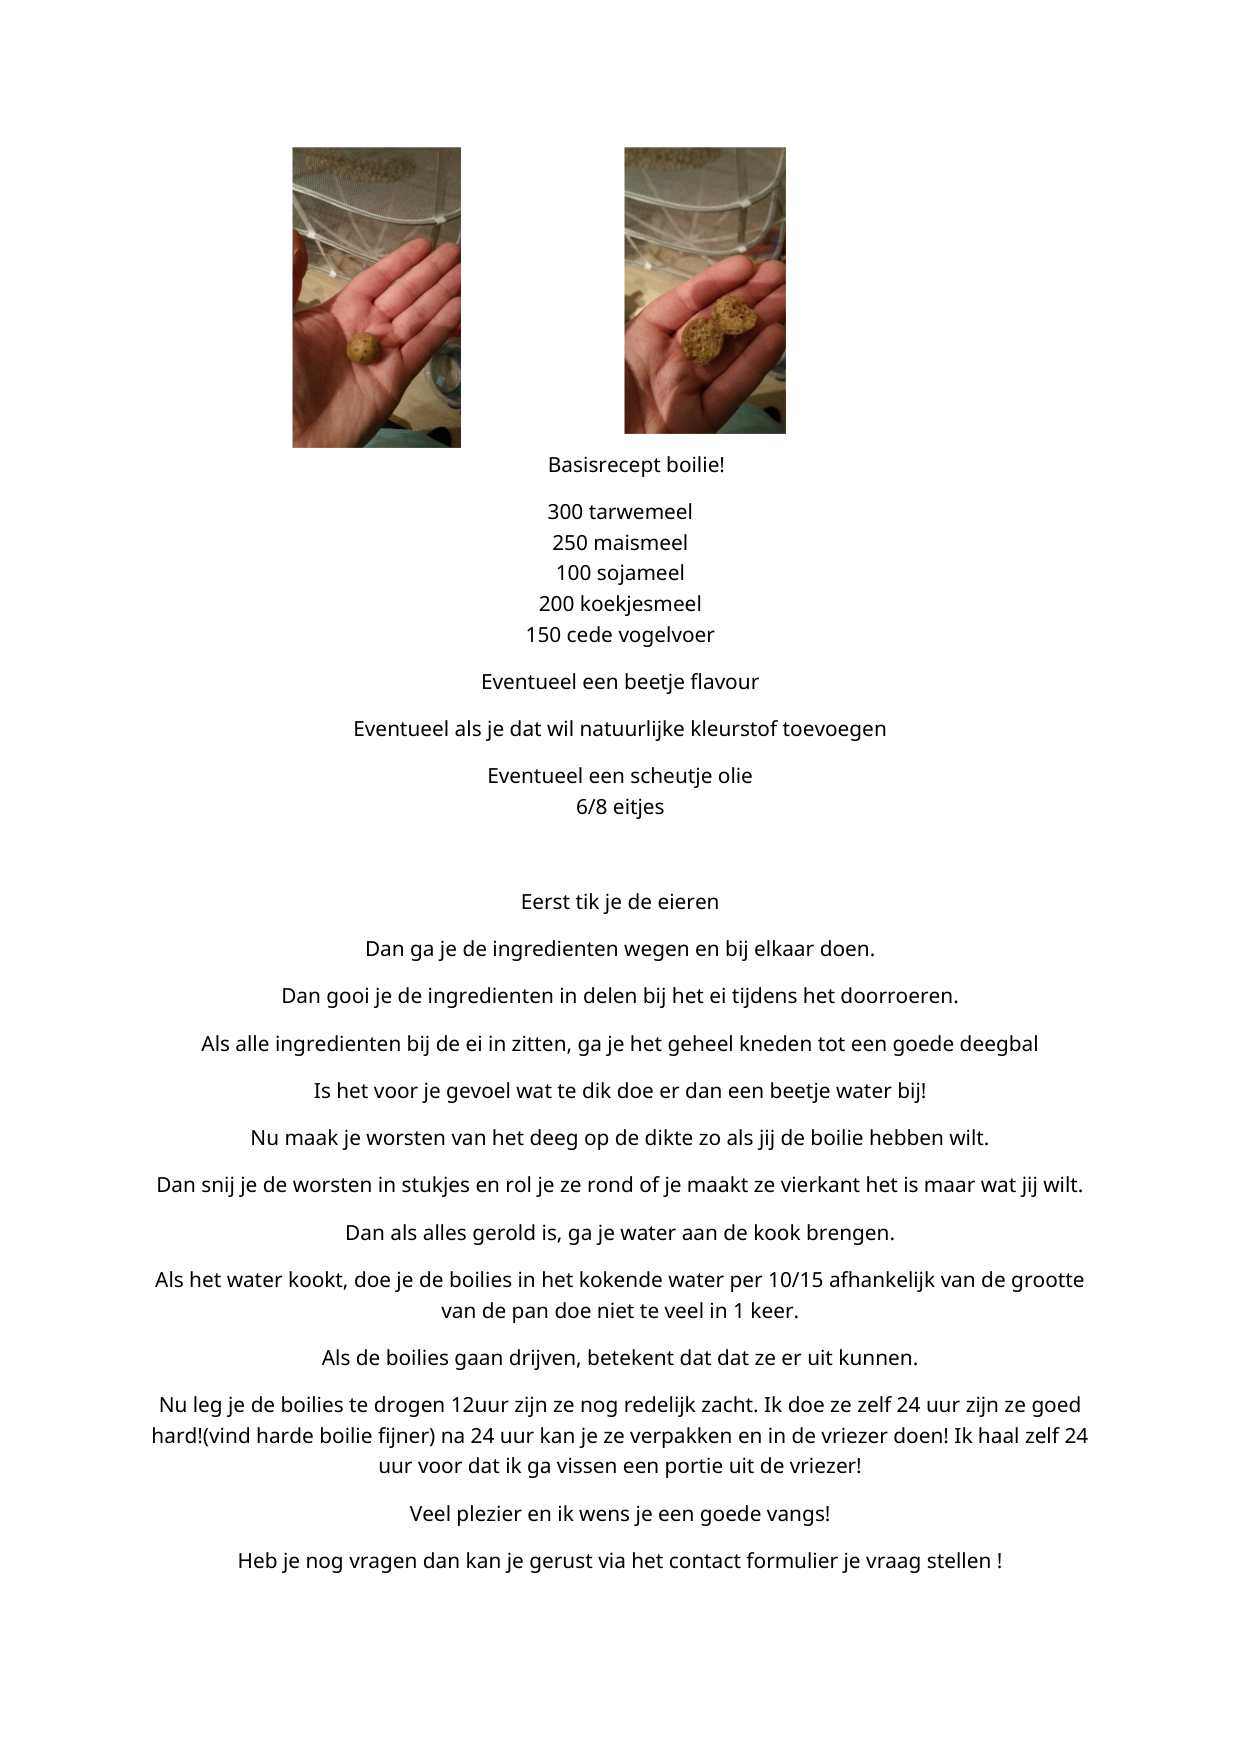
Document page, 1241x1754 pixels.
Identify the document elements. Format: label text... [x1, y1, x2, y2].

text Eventueel een beetje flavour [148, 667, 1093, 696]
text Veel plezier en ik wens je een goede vangs! [148, 1499, 1093, 1527]
text Dan ga je de ingredienten wegen en bij elkaar doen. [148, 934, 1093, 963]
text Nu leg je de boilies te drogen 12uur zijn ze nog redelijk zacht. Ik doe ze zelf 24 uur zijn ze goed hard!(vind harde boilie fijner) na 24 uur kan je ze verpakken en in de vriezer doen! Ik haal zelf 24 uur voor dat ik ga vissen een portie uit de vriezer! [148, 1390, 1093, 1480]
text 300 tarwemeel 250 maismeel 100 sojameel 200 koekjesmeel 150 cede vogelvoer [148, 497, 1093, 648]
text Als de boilies gaan drijven, betekent dat dat ze er uit kunnen. [148, 1343, 1093, 1372]
text Eventueel een scheutje olie 6/8 eitjes [148, 762, 1093, 821]
text Eventueel als je dat wil natuurlijke kleurstof toevoegen [148, 714, 1093, 743]
text Nu maak je worsten van het deeg op de dikte zo als jij de boilie hebben wilt. [148, 1123, 1093, 1152]
picture [625, 148, 785, 433]
text Als het water kookt, doe je de boilies in het kokende water per 10/15 afhankelijk van de grootte van de pan doe niet te veel in 1 keer. [148, 1265, 1093, 1324]
picture [293, 148, 461, 447]
text Eerst tik je de eieren [148, 887, 1093, 915]
text Is het voor je gevoel wat te dik doe er dan een beetje water bij! [148, 1076, 1093, 1104]
text Dan snij je de worsten in stukjes en rol je ze rond of je maakt ze vierkant het is maar wat jij wilt. [148, 1171, 1093, 1199]
text Dan als alles gerold is, ga je water aan de kook brengen. [148, 1218, 1093, 1246]
text Als alle ingredienten bij de ei in zitten, ga je het geheel kneden tot een goede deegbal [148, 1029, 1093, 1057]
text Heb je nog vragen dan kan je gerust via het contact formulier je vraag stellen ! [148, 1546, 1093, 1575]
text Dan gooi je de ingredienten in delen bij het ei tijdens het doorroeren. [148, 981, 1093, 1010]
